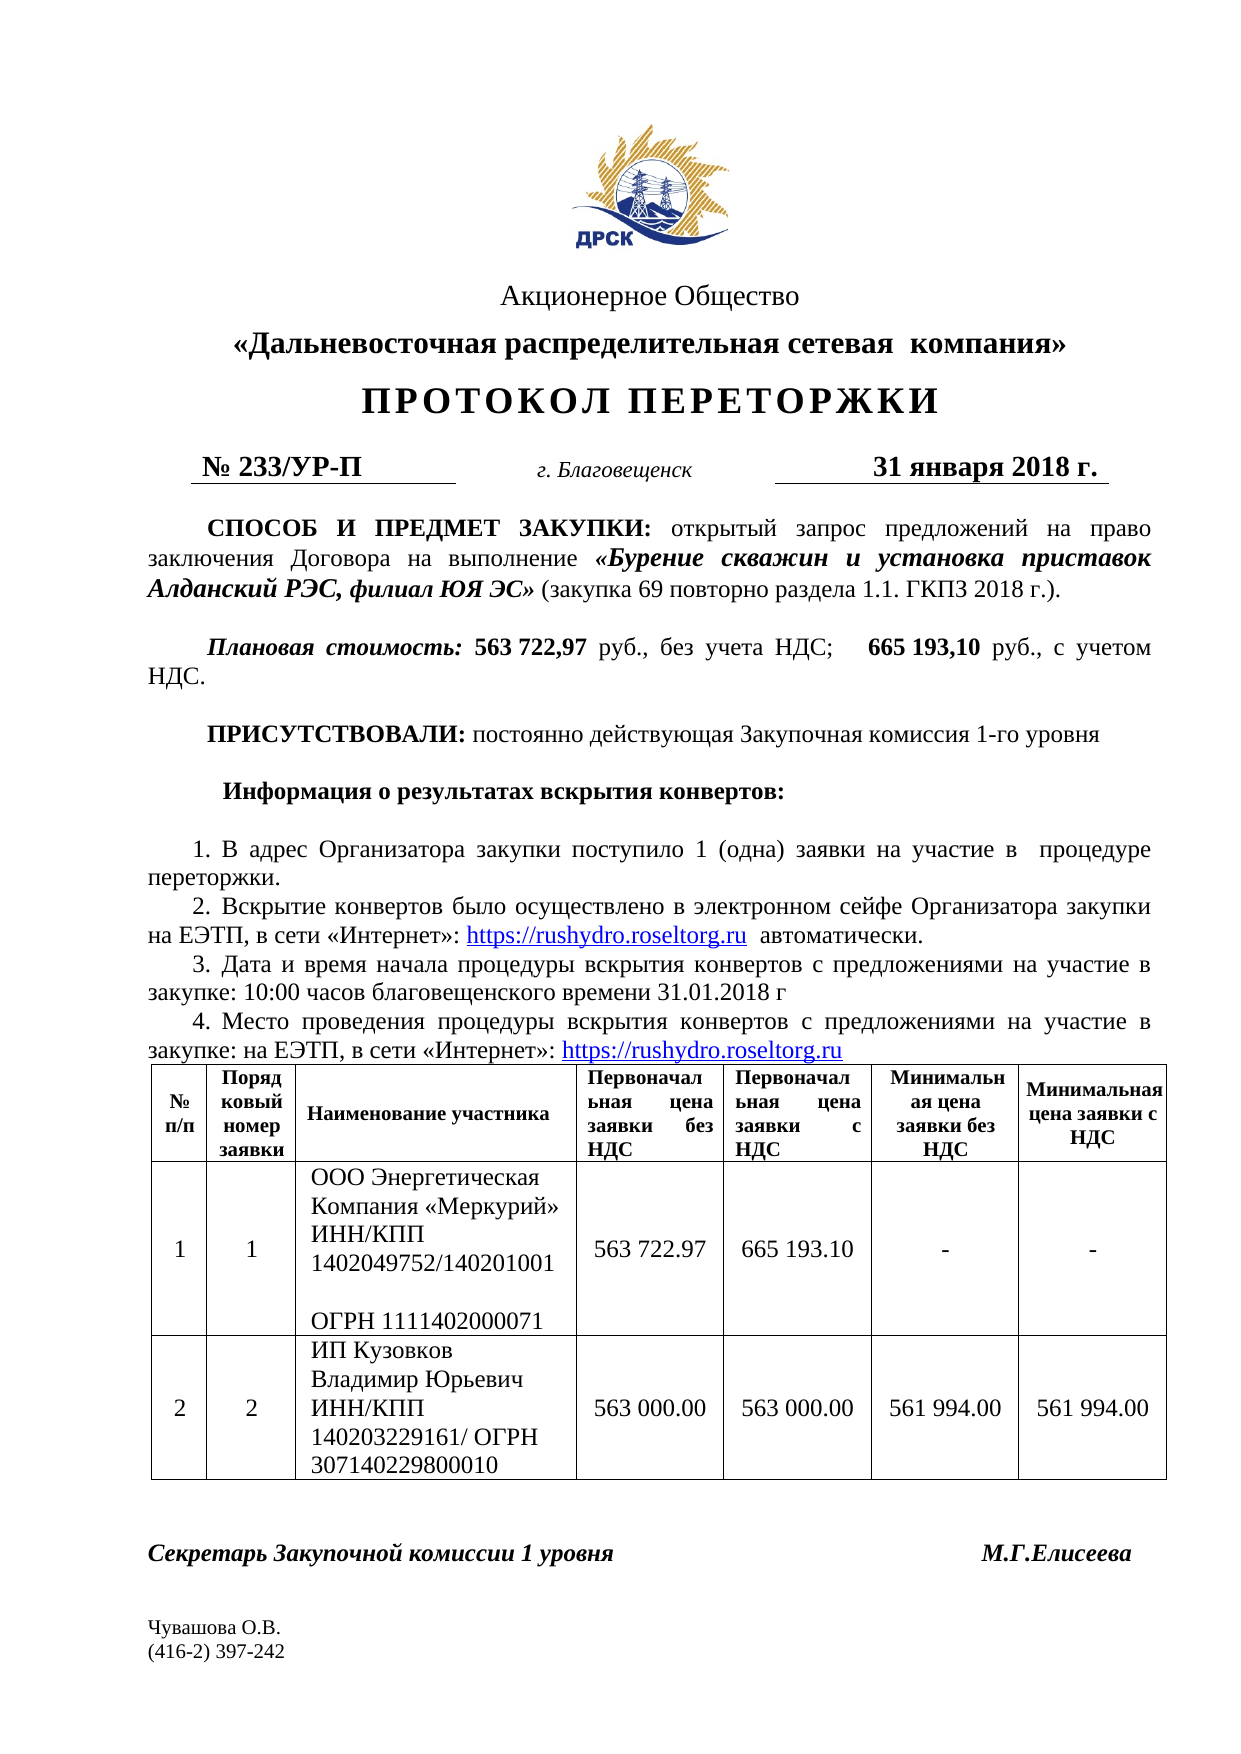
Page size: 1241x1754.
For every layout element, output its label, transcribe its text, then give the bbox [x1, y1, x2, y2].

table_header № 233/УР-П [191, 449, 456, 483]
table_cell 563 722.97 [577, 1162, 723, 1334]
subtitle ПРОТОКОЛ ПЕРЕТОРЖКИ [148, 378, 1152, 421]
list СПОСОБ И ПРЕДМЕТ ЗАКУПКИ: открытый запрос предложений на право заключения Договора на выполнение «Бурение скважин и установка приставок Алданский РЭС, филиал ЮЯ ЭС» (закупка 69 повторно раздела 1.1. ГКПЗ 2018 г.). [148, 513, 1152, 604]
table_cell ИП Кузовков Владимир Юрьевич ИНН/КПП 140203229161/ ОГРН 307140229800010 [296, 1336, 576, 1479]
table_cell 561 994.00 [1019, 1336, 1166, 1479]
text Секретарь Закупочной комиссии 1 уровня М.Г.Елисеева [148, 1538, 1152, 1567]
table_cell 561 994.00 [872, 1336, 1018, 1479]
list В адрес Организатора закупки поступило 1 (одна) заявки на участие в процедуре переторжки. [148, 834, 1152, 891]
table_header г. Благовещенск [456, 449, 775, 483]
table_cell 563 000.00 [577, 1336, 723, 1479]
list Место проведения процедуры вскрытия конвертов с предложениями на участие в закупке: на ЕЭТП, в сети «Интернет»: https://rushydro.roseltorg.ru [148, 1006, 1152, 1064]
list Плановая стоимость: 563 722,97 руб., без учета НДС; 665 193,10 руб., с учетом НДС. [148, 632, 1152, 690]
list Дата и время начала процедуры вскрытия конвертов с предложениями на участие в закупке: 10:00 часов благовещенского времени 31.01.2018 г [148, 949, 1152, 1006]
table_header Порядковый номер заявки [207, 1065, 295, 1161]
table_cell 563 000.00 [724, 1336, 871, 1479]
text ПРИСУТСТВОВАЛИ: постоянно действующая Закупочная комиссия 1-го уровня [148, 719, 1152, 747]
table_header Минимальная цена заявки с НДС [1019, 1065, 1166, 1161]
table_cell 1 [152, 1162, 206, 1334]
table_cell ООО Энергетическая Компания «Меркурий» ИНН/КПП 1402049752/140201001 ОГРН 1111402000071 [296, 1162, 576, 1334]
picture [570, 124, 730, 254]
table_header Минимальная цена заявки без НДС [872, 1065, 1018, 1161]
subtitle Акционерное Общество [148, 278, 1152, 312]
table_cell 1 [207, 1162, 295, 1334]
text (416-2) 397-242 [148, 1639, 1152, 1663]
table_header Наименование участника [296, 1065, 576, 1161]
table_cell - [1019, 1162, 1166, 1334]
table_cell - [872, 1162, 1018, 1334]
table_header 31 января 2018 г. [775, 449, 1109, 483]
table_cell 2 [207, 1336, 295, 1479]
table_header Первоначальная цена заявки с НДС [724, 1065, 871, 1161]
text Чувашова О.В. [148, 1615, 1152, 1639]
list Вскрытие конвертов было осуществлено в электронном сейфе Организатора закупки на ЕЭТП, в сети «Интернет»: https://rushydro.roseltorg.ru автоматически. [148, 891, 1152, 949]
text «Дальневосточная распределительная сетевая компания» [148, 324, 1152, 360]
table_cell 2 [152, 1336, 206, 1479]
table_header Первоначальная цена заявки без НДС [577, 1065, 723, 1161]
table_cell 665 193.10 [724, 1162, 871, 1334]
list Информация о результатах вскрытия конвертов: [223, 776, 1152, 805]
table_header № п/п [152, 1065, 206, 1161]
